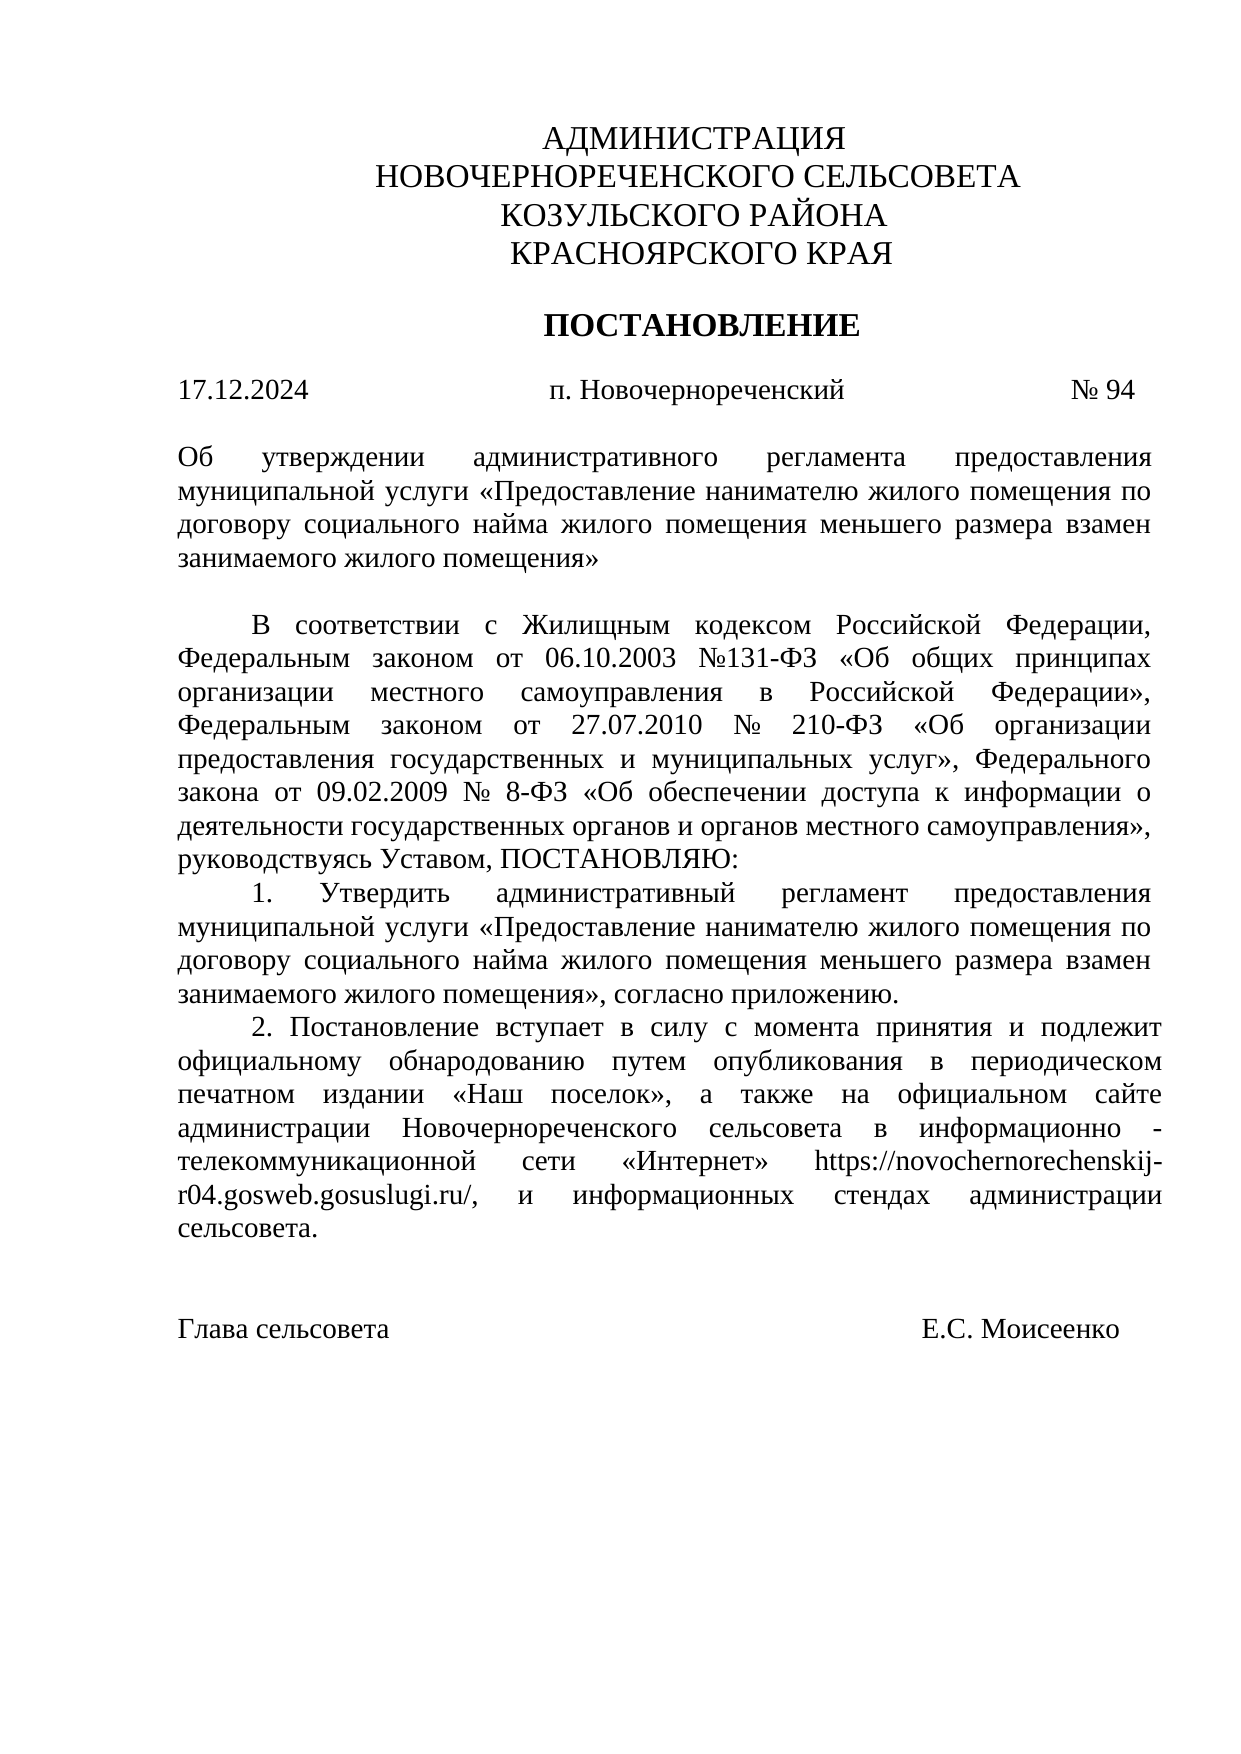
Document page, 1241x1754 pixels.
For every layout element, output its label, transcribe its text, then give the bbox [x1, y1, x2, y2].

list НОВОЧЕРНОРЕЧЕНСКОГО СЕЛЬСОВЕТА [236, 156, 1152, 195]
text В соответствии с Жилищным кодексом Российской Федерации, Федеральным законом от 06.10.2003 №131-ФЗ «Об общих принципах организации местного самоуправления в Российской Федерации», Федеральным законом от 27.07.2010 № 210-ФЗ «Об организации предоставления государственных и муниципальных услуг», Федерального закона от 09.02.2009 № 8-ФЗ «Об обеспечении доступа к информации о деятельности государственных органов и органов местного самоуправления», руководствуясь Уставом, ПОСТАНОВЛЯЮ: [177, 607, 1152, 875]
text 1. Утвердить административный регламент предоставления муниципальной услуги «Предоставление нанимателю жилого помещения по договору социального найма жилого помещения меньшего размера взамен занимаемого жилого помещения», согласно приложению. [177, 875, 1152, 1009]
list ПОСТАНОВЛЕНИЕ [266, 305, 1152, 343]
text Об утверждении административного регламента предоставления муниципальной услуги «Предоставление нанимателю жилого помещения по договору социального найма жилого помещения меньшего размера взамен занимаемого жилого помещения» [177, 439, 1152, 573]
list КРАСНОЯРСКОГО КРАЯ [251, 233, 1152, 271]
list КОЗУЛЬСКОГО РАЙОНА [236, 195, 1152, 233]
text Глава сельсовета Е.С. Моисеенко [177, 1311, 1152, 1345]
text 17.12.2024 п. Новочернореченский № 94 [177, 372, 1152, 406]
list АДМИНИСТРАЦИЯ [236, 118, 1152, 156]
text 2. Постановление вступает в силу с момента принятия и подлежит официальному обнародованию путем опубликования в периодическом печатном издании «Наш поселок», а также на официальном сайте администрации Новочернореченского сельсовета в информационно - телекоммуникационной сети «Интернет» https://novochernorechenskij-r04.gosweb.gosuslugi.ru/, и информационных стендах администрации сельсовета. [177, 1009, 1163, 1244]
